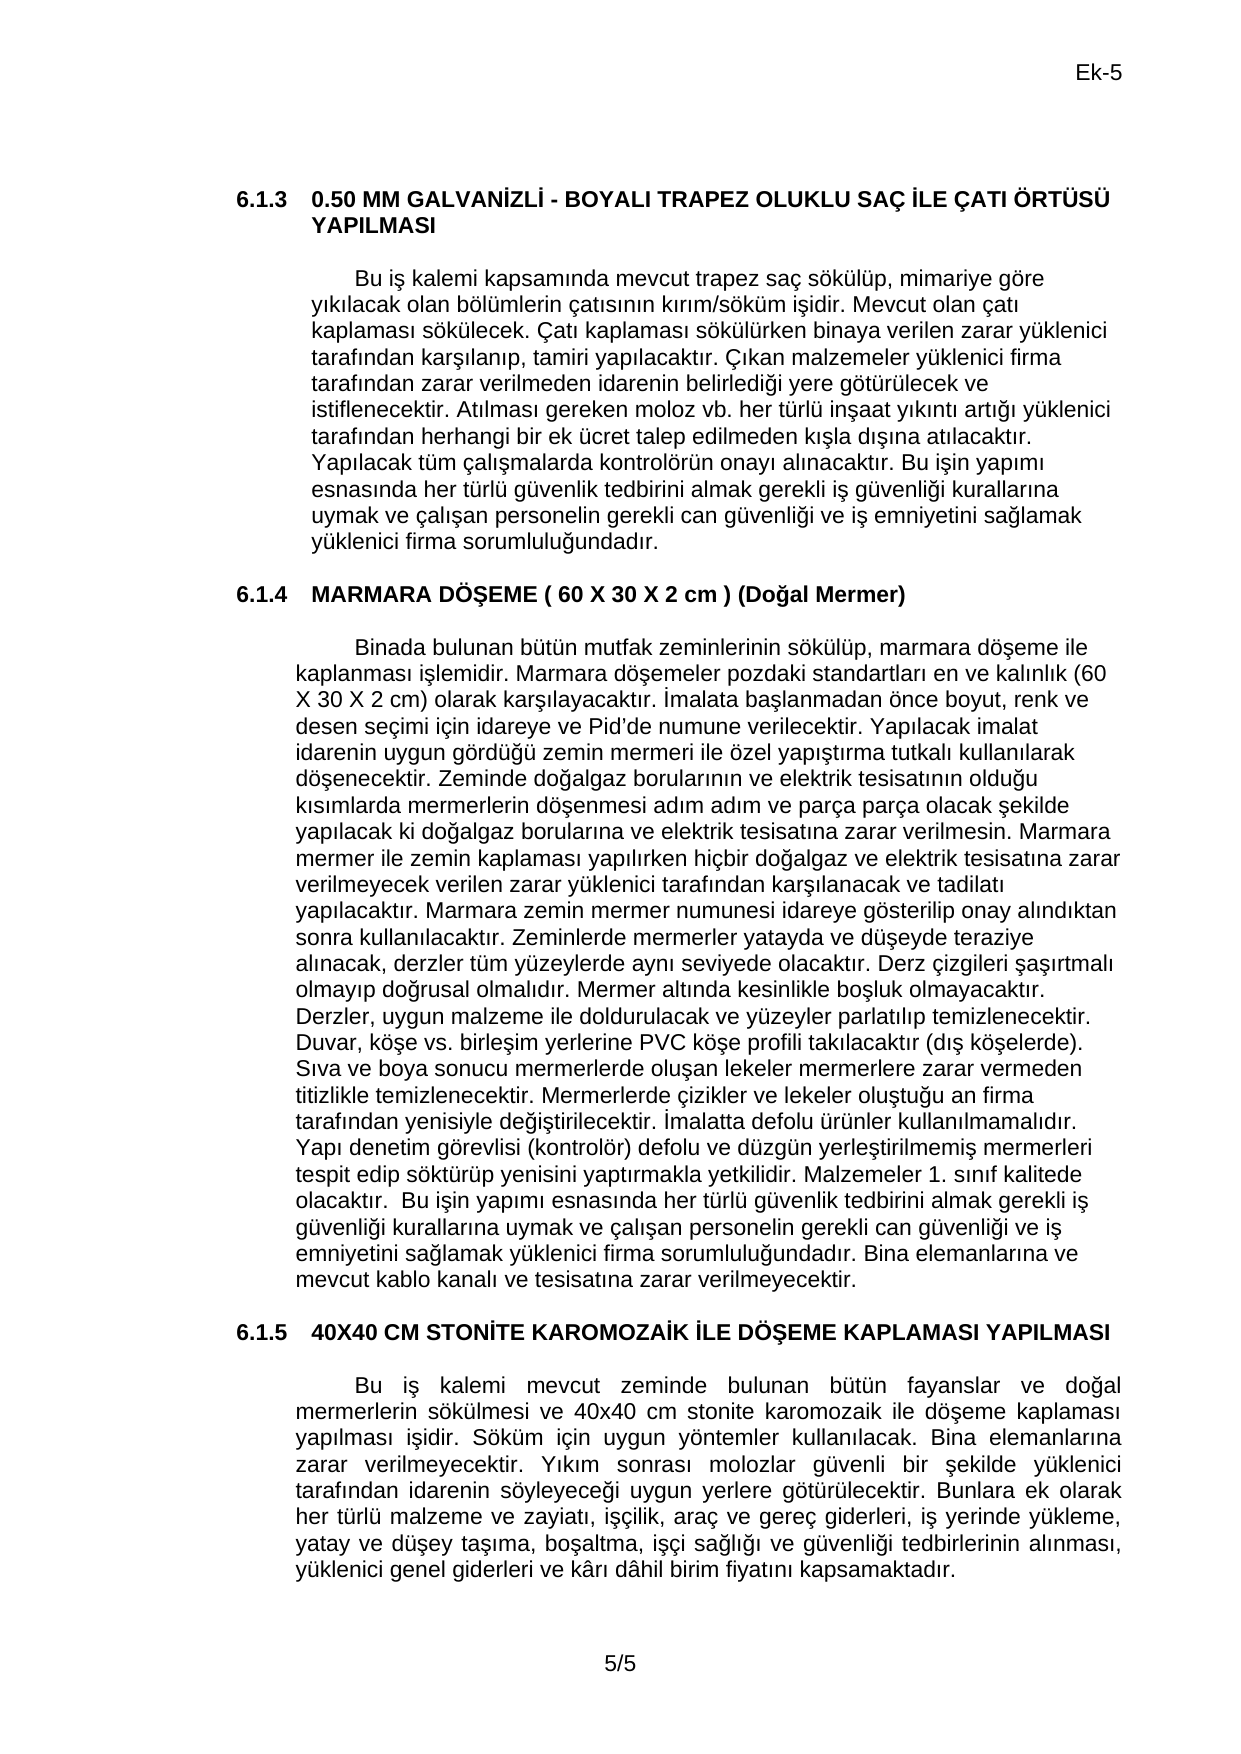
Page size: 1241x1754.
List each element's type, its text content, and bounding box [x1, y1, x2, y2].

list 40X40 CM STONİTE KAROMOZAİK İLE DÖŞEME KAPLAMASI YAPILMASI [236, 1319, 1122, 1345]
text Bu iş kalemi mevcut zeminde bulunan bütün fayanslar ve doğal mermerlerin sökülmesi ve 40x40 cm stonite karomozaik ile döşeme kaplaması yapılması işidir. Söküm için uygun yöntemler kullanılacak. Bina elemanlarına zarar verilmeyecektir. Yıkım sonrası molozlar güvenli bir şekilde yüklenici tarafından idarenin söyleyeceği uygun yerlere götürülecektir. Bunlara ek olarak her türlü malzeme ve zayiatı, işçilik, araç ve gereç giderleri, iş yerinde yükleme, yatay ve düşey taşıma, boşaltma, işçi sağlığı ve güvenliği tedbirlerinin alınması, yüklenici genel giderleri ve kârı dâhil birim fiyatını kapsamaktadır. [295, 1372, 1122, 1582]
list MARMARA DÖŞEME ( 60 X 30 X 2 cm ) (Doğal Mermer) [236, 581, 1122, 607]
list 0.50 MM GALVANİZLİ - BOYALI TRAPEZ OLUKLU SAÇ İLE ÇATI ÖRTÜSÜ YAPILMASI [236, 186, 1122, 238]
text Bu iş kalemi kapsamında mevcut trapez saç sökülüp, mimariye göre yıkılacak olan bölümlerin çatısının kırım/söküm işidir. Mevcut olan çatı kaplaması sökülecek. Çatı kaplaması sökülürken binaya verilen zarar yüklenici tarafından karşılanıp, tamiri yapılacaktır. Çıkan malzemeler yüklenici firma tarafından zarar verilmeden idarenin belirlediği yere götürülecek ve istiflenecektir. Atılması gereken moloz vb. her türlü inşaat yıkıntı artığı yüklenici tarafından herhangi bir ek ücret talep edilmeden kışla dışına atılacaktır. Yapılacak tüm çalışmalarda kontrolörün onayı alınacaktır. Bu işin yapımı esnasında her türlü güvenlik tedbirini almak gerekli iş güvenliği kurallarına uymak ve çalışan personelin gerekli can güvenliği ve iş emniyetini sağlamak yüklenici firma sorumluluğundadır. [311, 265, 1122, 554]
text Binada bulunan bütün mutfak zeminlerinin sökülüp, marmara döşeme ile kaplanması işlemidir. Marmara döşemeler pozdaki standartları en ve kalınlık (60 X 30 X 2 cm) olarak karşılayacaktır. İmalata başlanmadan önce boyut, renk ve desen seçimi için idareye ve Pid’de numune verilecektir. Yapılacak imalat idarenin uygun gördüğü zemin mermeri ile özel yapıştırma tutkalı kullanılarak döşenecektir. Zeminde doğalgaz borularının ve elektrik tesisatının olduğu kısımlarda mermerlerin döşenmesi adım adım ve parça parça olacak şekilde yapılacak ki doğalgaz borularına ve elektrik tesisatına zarar verilmesin. Marmara mermer ile zemin kaplaması yapılırken hiçbir doğalgaz ve elektrik tesisatına zarar verilmeyecek verilen zarar yüklenici tarafından karşılanacak ve tadilatı yapılacaktır. Marmara zemin mermer numunesi idareye gösterilip onay alındıktan sonra kullanılacaktır. Zeminlerde mermerler yatayda ve düşeyde teraziye alınacak, derzler tüm yüzeylerde aynı seviyede olacaktır. Derz çizgileri şaşırtmalı olmayıp doğrusal olmalıdır. Mermer altında kesinlikle boşluk olmayacaktır. Derzler, uygun malzeme ile doldurulacak ve yüzeyler parlatılıp temizlenecektir. Duvar, köşe vs. birleşim yerlerine PVC köşe profili takılacaktır (dış köşelerde). Sıva ve boya sonucu mermerlerde oluşan lekeler mermerlere zarar vermeden titizlikle temizlenecektir. Mermerlerde çizikler ve lekeler oluştuğu an firma tarafından yenisiyle değiştirilecektir. İmalatta defolu ürünler kullanılmamalıdır. Yapı denetim görevlisi (kontrolör) defolu ve düzgün yerleştirilmemiş mermerleri tespit edip söktürüp yenisini yaptırmakla yetkilidir. Malzemeler 1. sınıf kalitede olacaktır. Bu işin yapımı esnasında her türlü güvenlik tedbirini almak gerekli iş güvenliği kurallarına uymak ve çalışan personelin gerekli can güvenliği ve iş emniyetini sağlamak yüklenici firma sorumluluğundadır. Bina elemanlarına ve mevcut kablo kanalı ve tesisatına zarar verilmeyecektir. [295, 634, 1122, 1292]
